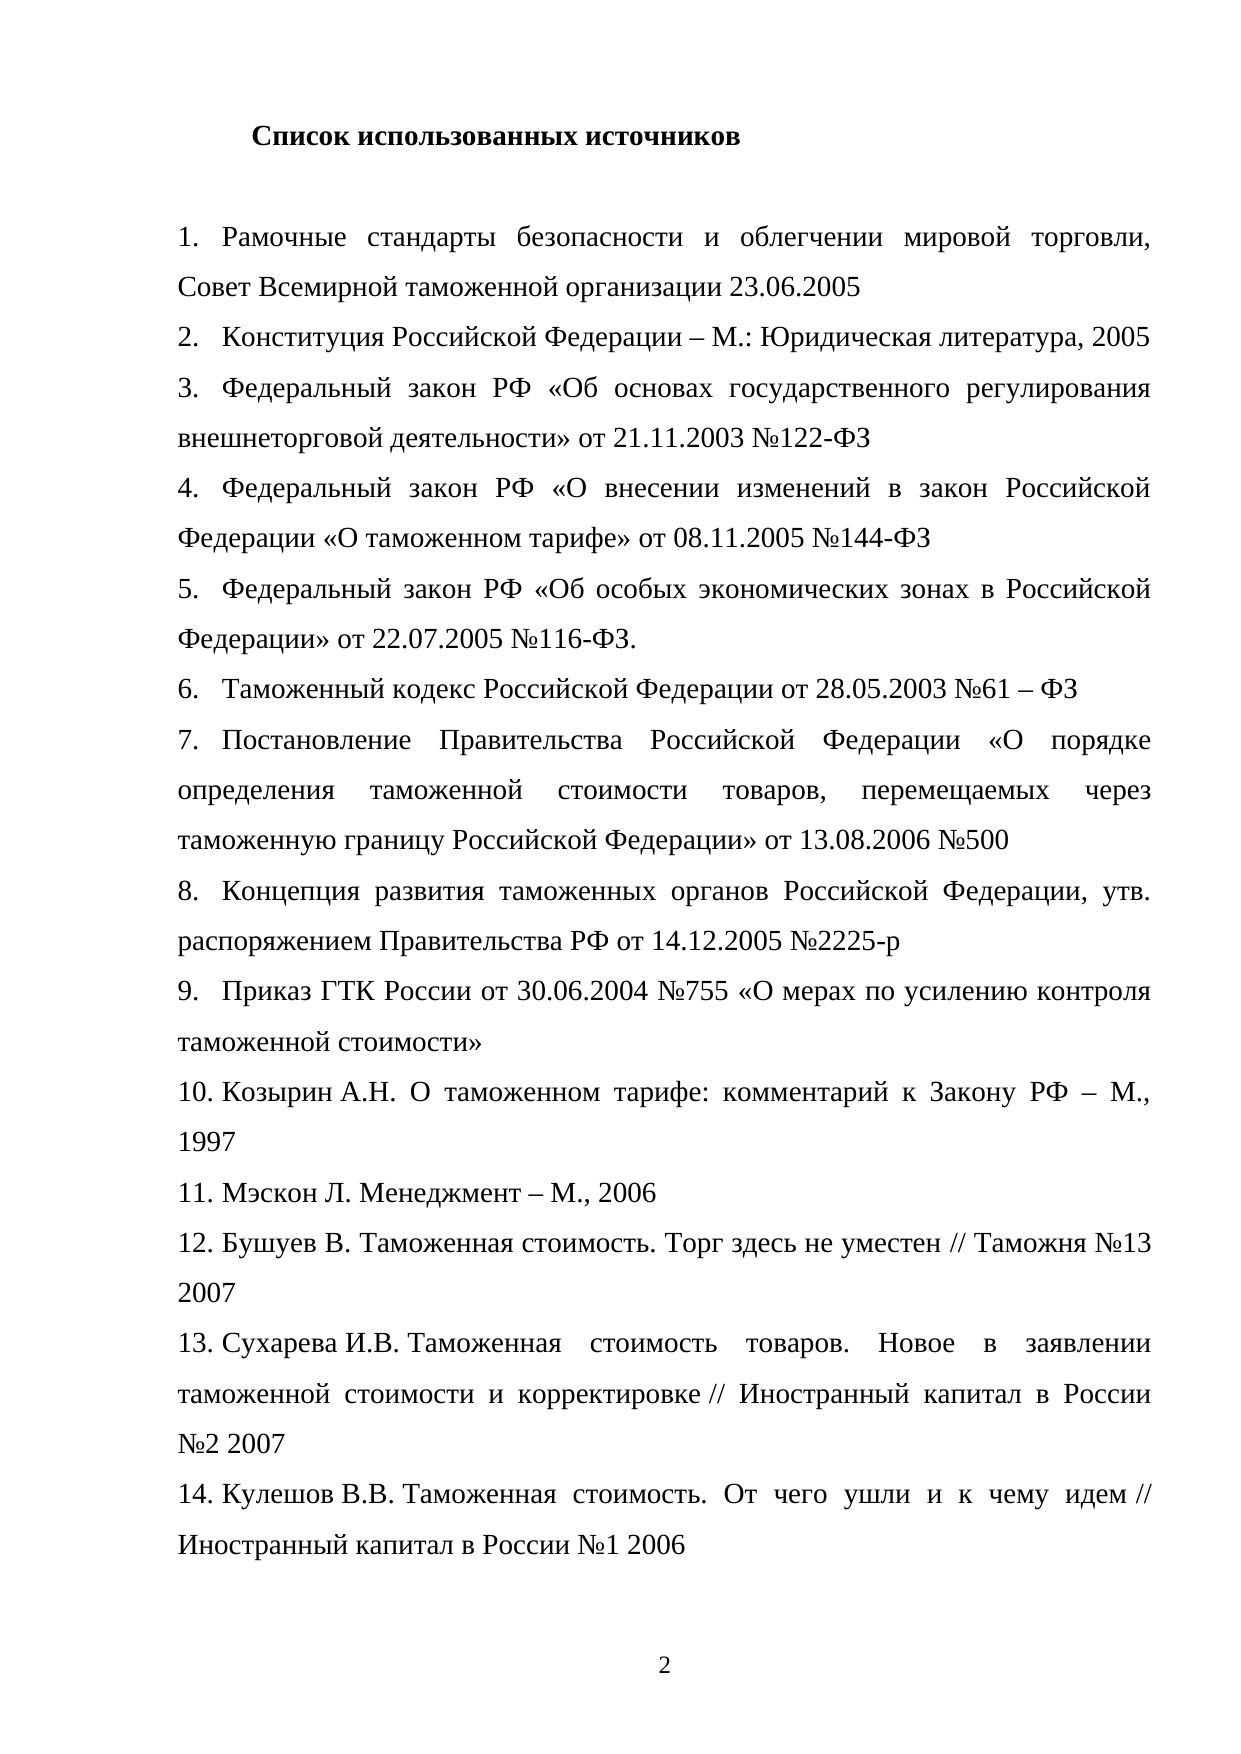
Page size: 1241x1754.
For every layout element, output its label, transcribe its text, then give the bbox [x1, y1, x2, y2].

list Кулешов В.В. Таможенная стоимость. От чего ушли и к чему идем // Иностранный капитал в России №1 2006 [177, 1477, 1152, 1560]
list Федеральный закон РФ «О внесении изменений в закон Российской Федерации «О таможенном тарифе» от 08.11.2005 №144-ФЗ [177, 470, 1152, 554]
list Постановление Правительства Российской Федерации «О порядке определения таможенной стоимости товаров, перемещаемых через таможенную границу Российской Федерации» от 13.08.2006 №500 [177, 722, 1152, 856]
list Бушуев В. Таможенная стоимость. Торг здесь не уместен // Таможня №13 2007 [177, 1225, 1152, 1309]
text Список использованных источников [177, 118, 1152, 152]
list Мэскон Л. Менеджмент – М., 2006 [177, 1175, 1152, 1208]
list Рамочные стандарты безопасности и облегчении мировой торговли, Совет Всемирной таможенной организации 23.06.2005 [177, 219, 1152, 303]
list Таможенный кодекс Российской Федерации от 28.05.2003 №61 – ФЗ [177, 672, 1152, 705]
list Концепция развития таможенных органов Российской Федерации, утв. распоряжением Правительства РФ от 14.12.2005 №2225-р [177, 873, 1152, 957]
list Федеральный закон РФ «Об особых экономических зонах в Российской Федерации» от 22.07.2005 №116-ФЗ. [177, 571, 1152, 655]
list Конституция Российской Федерации – М.: Юридическая литература, 2005 [177, 319, 1152, 353]
list Сухарева И.В. Таможенная стоимость товаров. Новое в заявлении таможенной стоимости и корректировке // Иностранный капитал в России №2 2007 [177, 1326, 1152, 1460]
list Козырин А.Н. О таможенном тарифе: комментарий к Закону РФ – М., 1997 [177, 1074, 1152, 1158]
list Приказ ГТК России от 30.06.2004 №755 «О мерах по усилению контроля таможенной стоимости» [177, 973, 1152, 1057]
list Федеральный закон РФ «Об основах государственного регулирования внешнеторговой деятельности» от 21.11.2003 №122-ФЗ [177, 370, 1152, 453]
